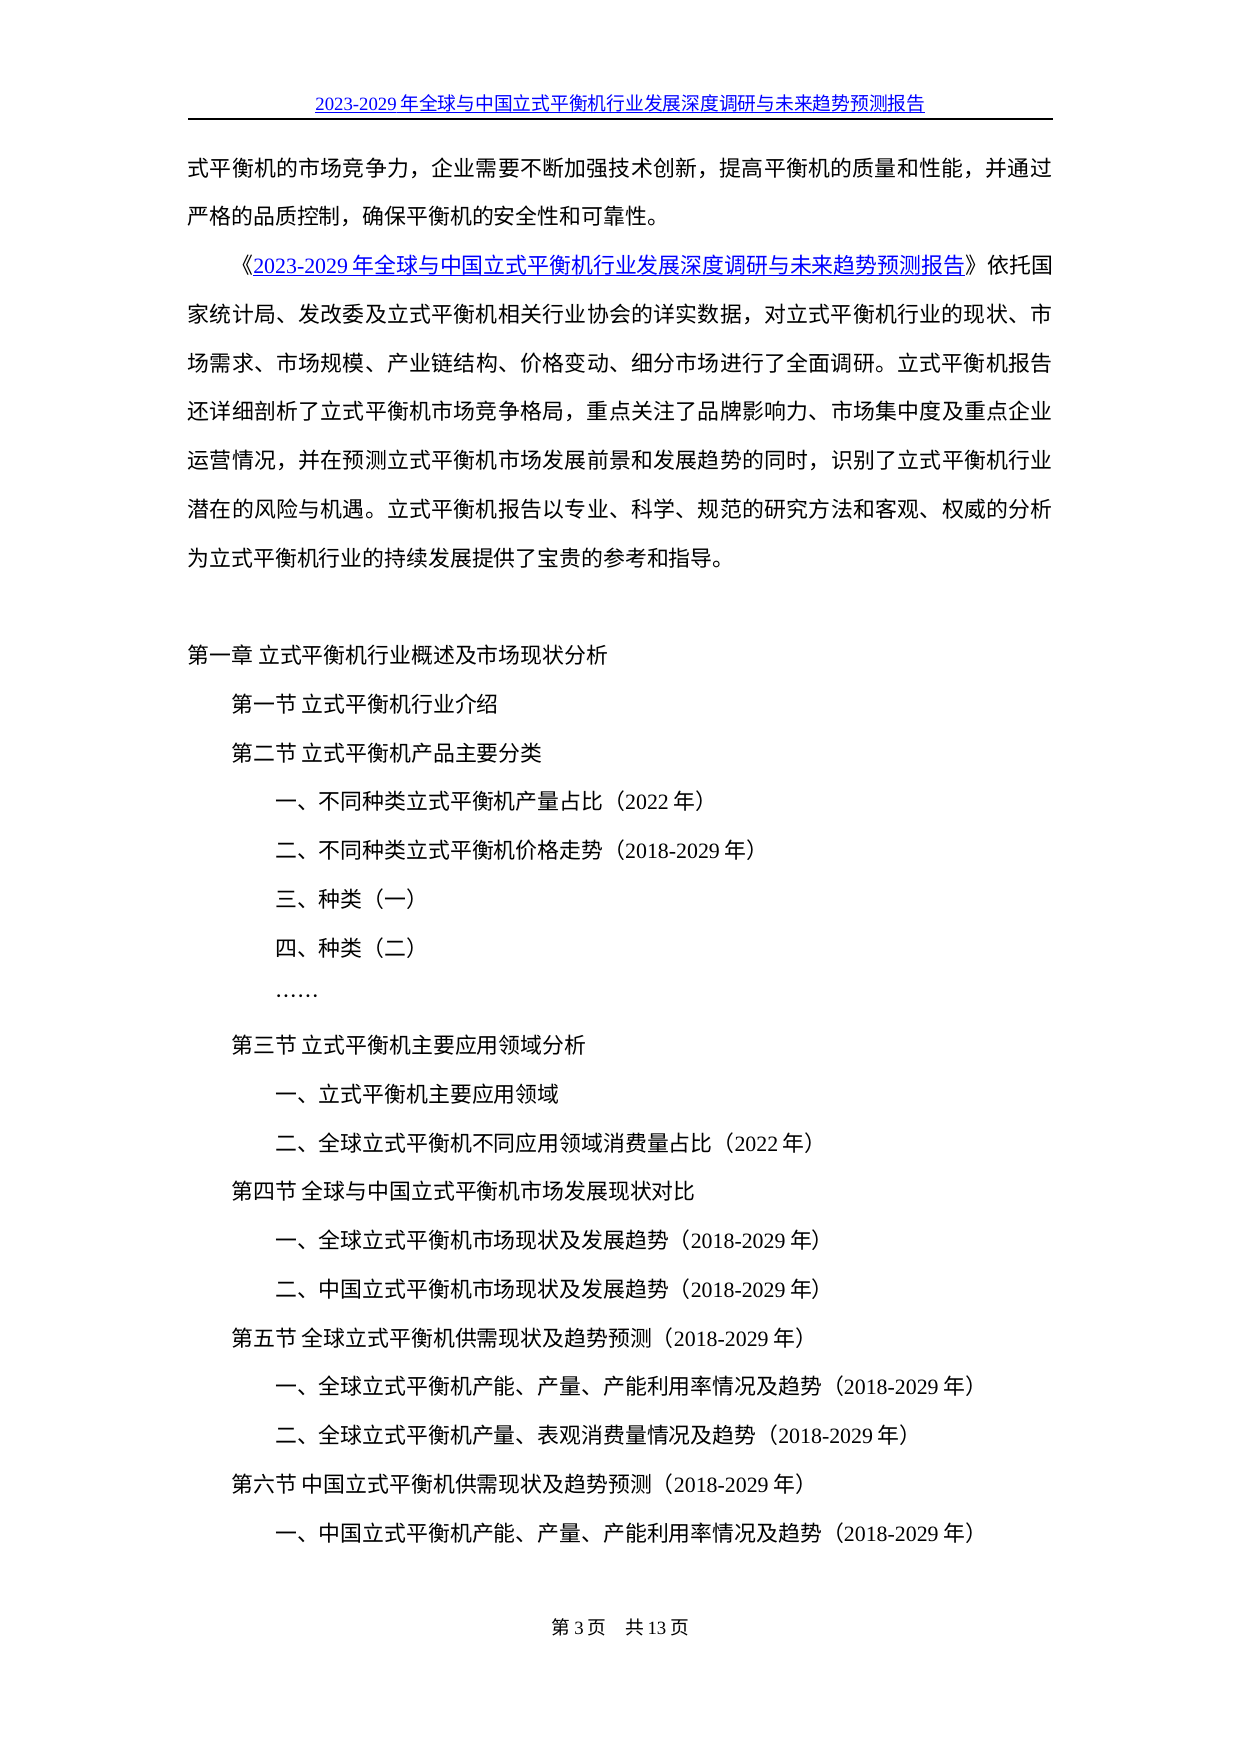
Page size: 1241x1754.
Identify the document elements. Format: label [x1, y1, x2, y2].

text [187, 150, 1053, 1548]
